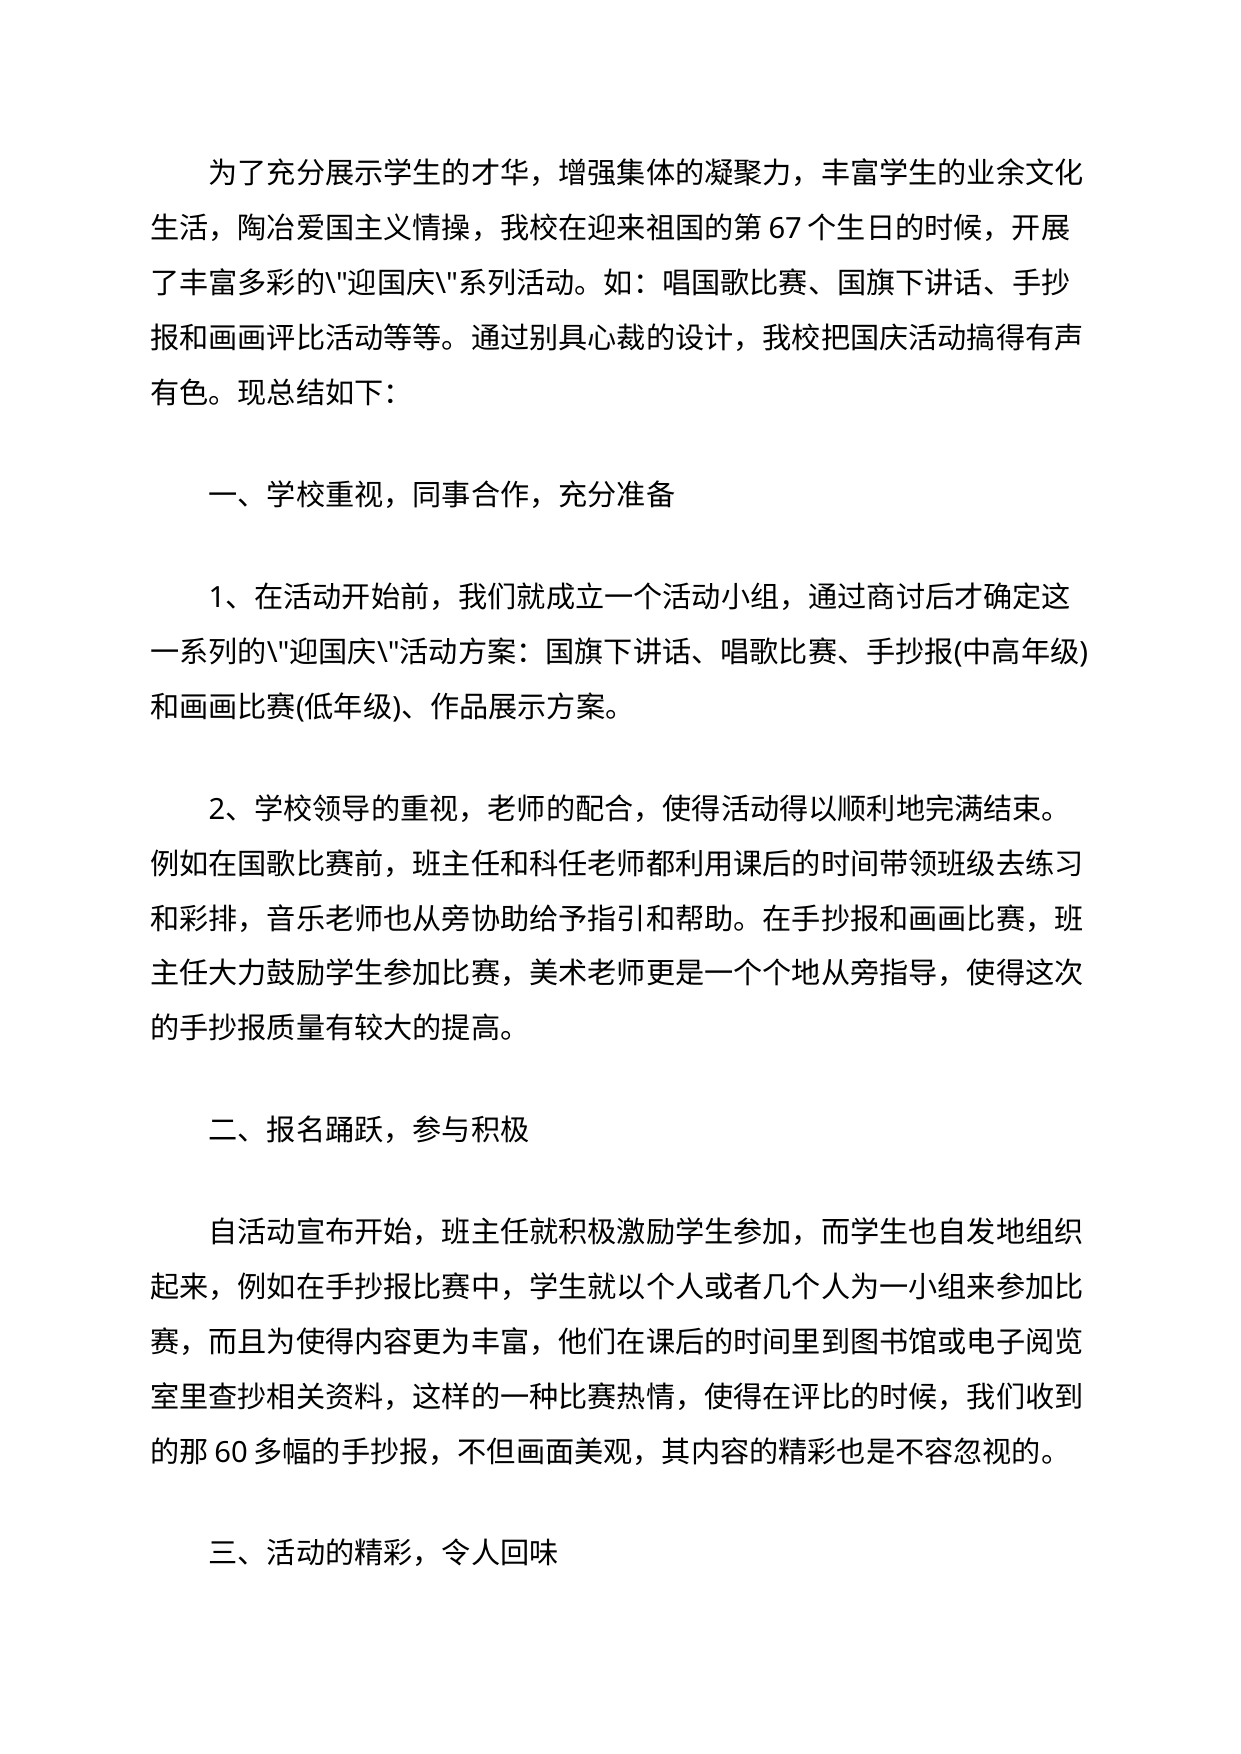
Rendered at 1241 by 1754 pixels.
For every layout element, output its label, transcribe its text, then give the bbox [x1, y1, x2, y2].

text 一、学校重视，同事合作，充分准备 [150, 472, 1090, 514]
text 三、活动的精彩，令人回味 [150, 1530, 1090, 1572]
text 二、报名踊跃，参与积极 [150, 1107, 1090, 1149]
text 为了充分展示学生的才华，增强集体的凝聚力，丰富学生的业余文化生活，陶冶爱国主义情操，我校在迎来祖国的第67个生日的时候，开展了丰富多彩的\"迎国庆\"系列活动。如：唱国歌比赛、国旗下讲话、手抄报和画画评比活动等等。通过别具心裁的设计，我校把国庆活动搞得有声有色。现总结如下： [150, 150, 1090, 412]
text 1、在活动开始前，我们就成立一个活动小组，通过商讨后才确定这一系列的\"迎国庆\"活动方案：国旗下讲话、唱歌比赛、手抄报(中高年级)和画画比赛(低年级)、作品展示方案。 [150, 573, 1090, 726]
text 2、学校领导的重视，老师的配合，使得活动得以顺利地完满结束。例如在国歌比赛前，班主任和科任老师都利用课后的时间带领班级去练习和彩排，音乐老师也从旁协助给予指引和帮助。在手抄报和画画比赛，班主任大力鼓励学生参加比赛，美术老师更是一个个地从旁指导，使得这次的手抄报质量有较大的提高。 [150, 785, 1090, 1047]
text 自活动宣布开始，班主任就积极激励学生参加，而学生也自发地组织起来，例如在手抄报比赛中，学生就以个人或者几个人为一小组来参加比赛，而且为使得内容更为丰富，他们在课后的时间里到图书馆或电子阅览室里查抄相关资料，这样的一种比赛热情，使得在评比的时候，我们收到的那60多幅的手抄报，不但画面美观，其内容的精彩也是不容忽视的。 [150, 1208, 1090, 1471]
